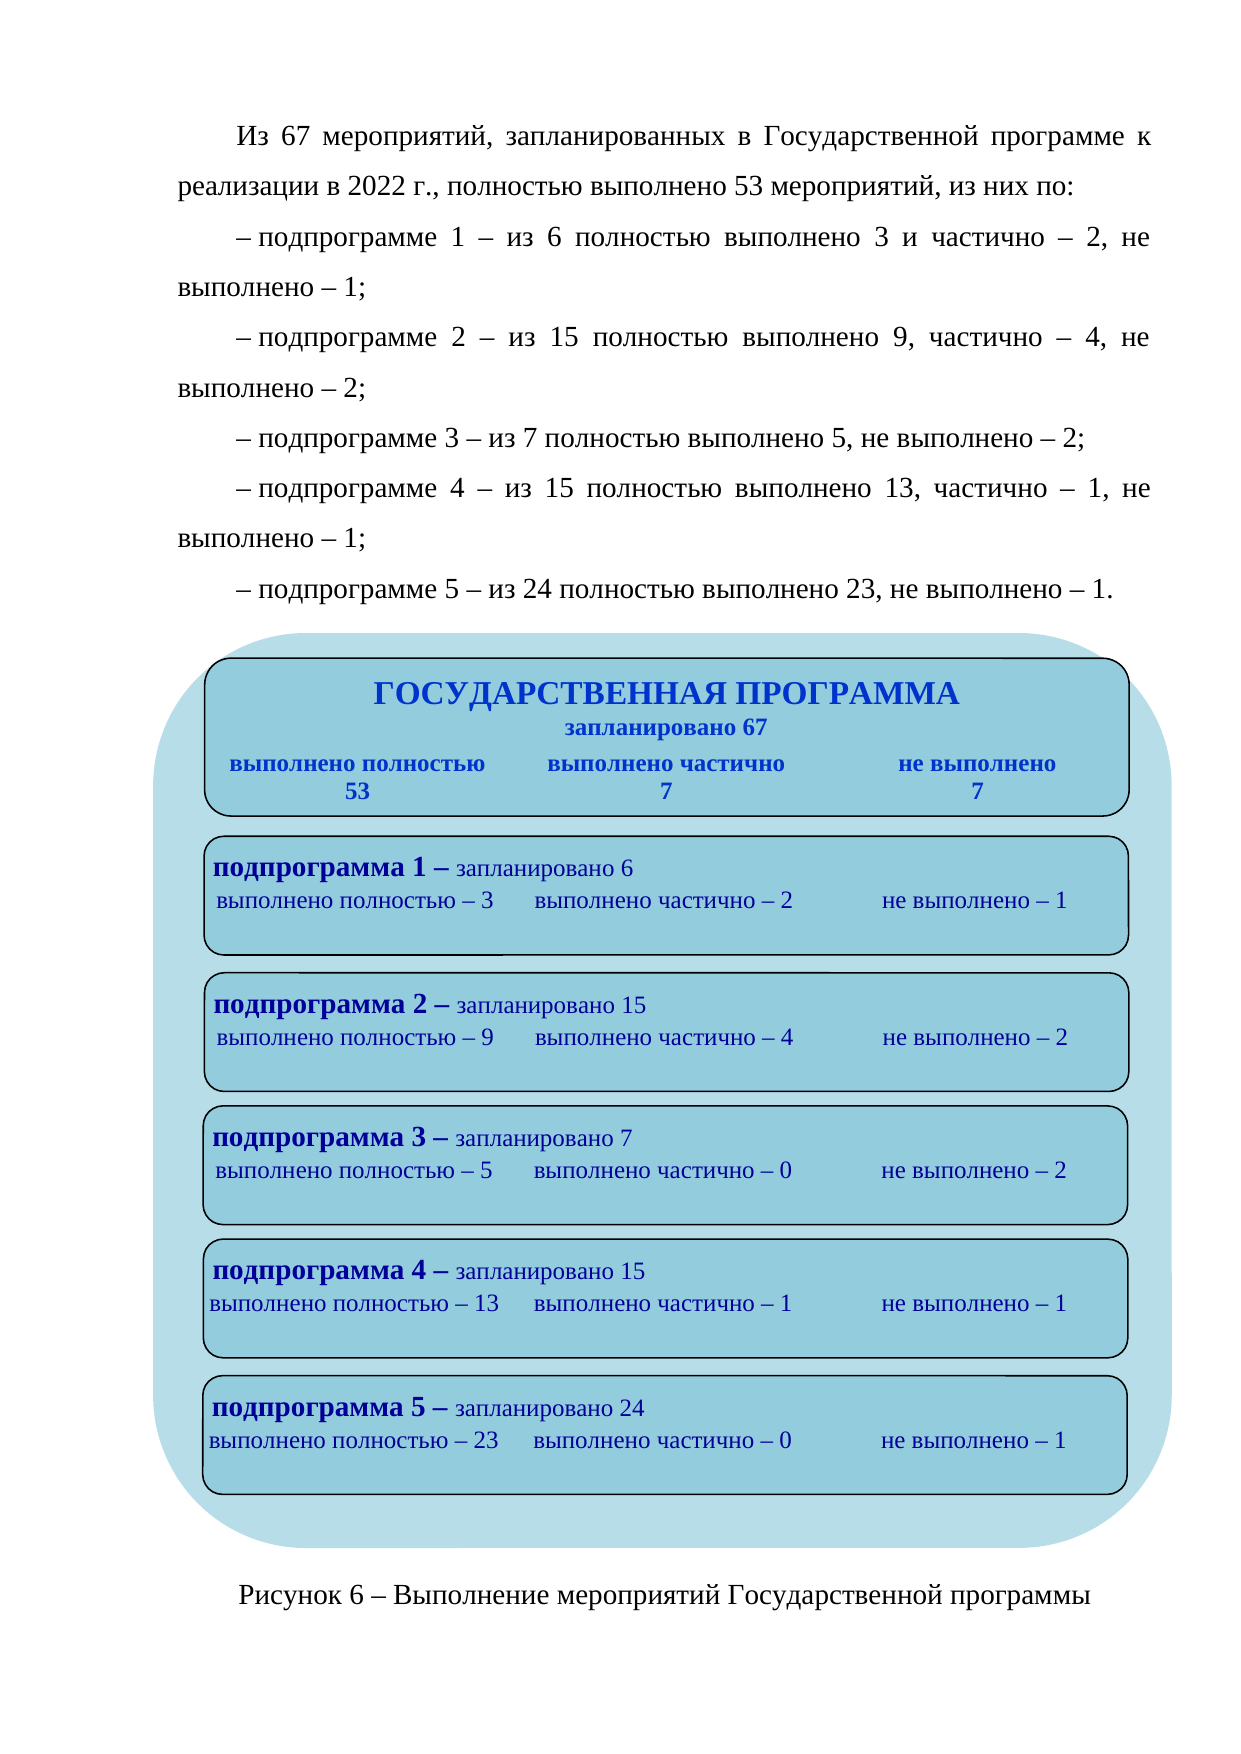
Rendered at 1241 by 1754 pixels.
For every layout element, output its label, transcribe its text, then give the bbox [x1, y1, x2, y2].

text Из 67 мероприятий, запланированных в Государственной программе к реализации в 2022 г., полностью выполнено 53 мероприятий, из них по: [177, 118, 1152, 202]
list Рисунок 6 – Выполнение мероприятий Государственной программы [177, 1577, 1152, 1611]
text – подпрограмме 1 – из 6 полностью выполнено 3 и частично – 2, не выполнено – 1; [177, 219, 1152, 303]
text – подпрограмме 4 – из 15 полностью выполнено 13, частично – 1, не выполнено – 1; [177, 470, 1152, 554]
text – подпрограмме 3 – из 7 полностью выполнено 5, не выполнено – 2; [177, 420, 1152, 453]
text – подпрограмме 2 – из 15 полностью выполнено 9, частично – 4, не выполнено – 2; [177, 319, 1152, 403]
text – подпрограмме 5 – из 24 полностью выполнено 23, не выполнено – 1. [177, 571, 1152, 604]
